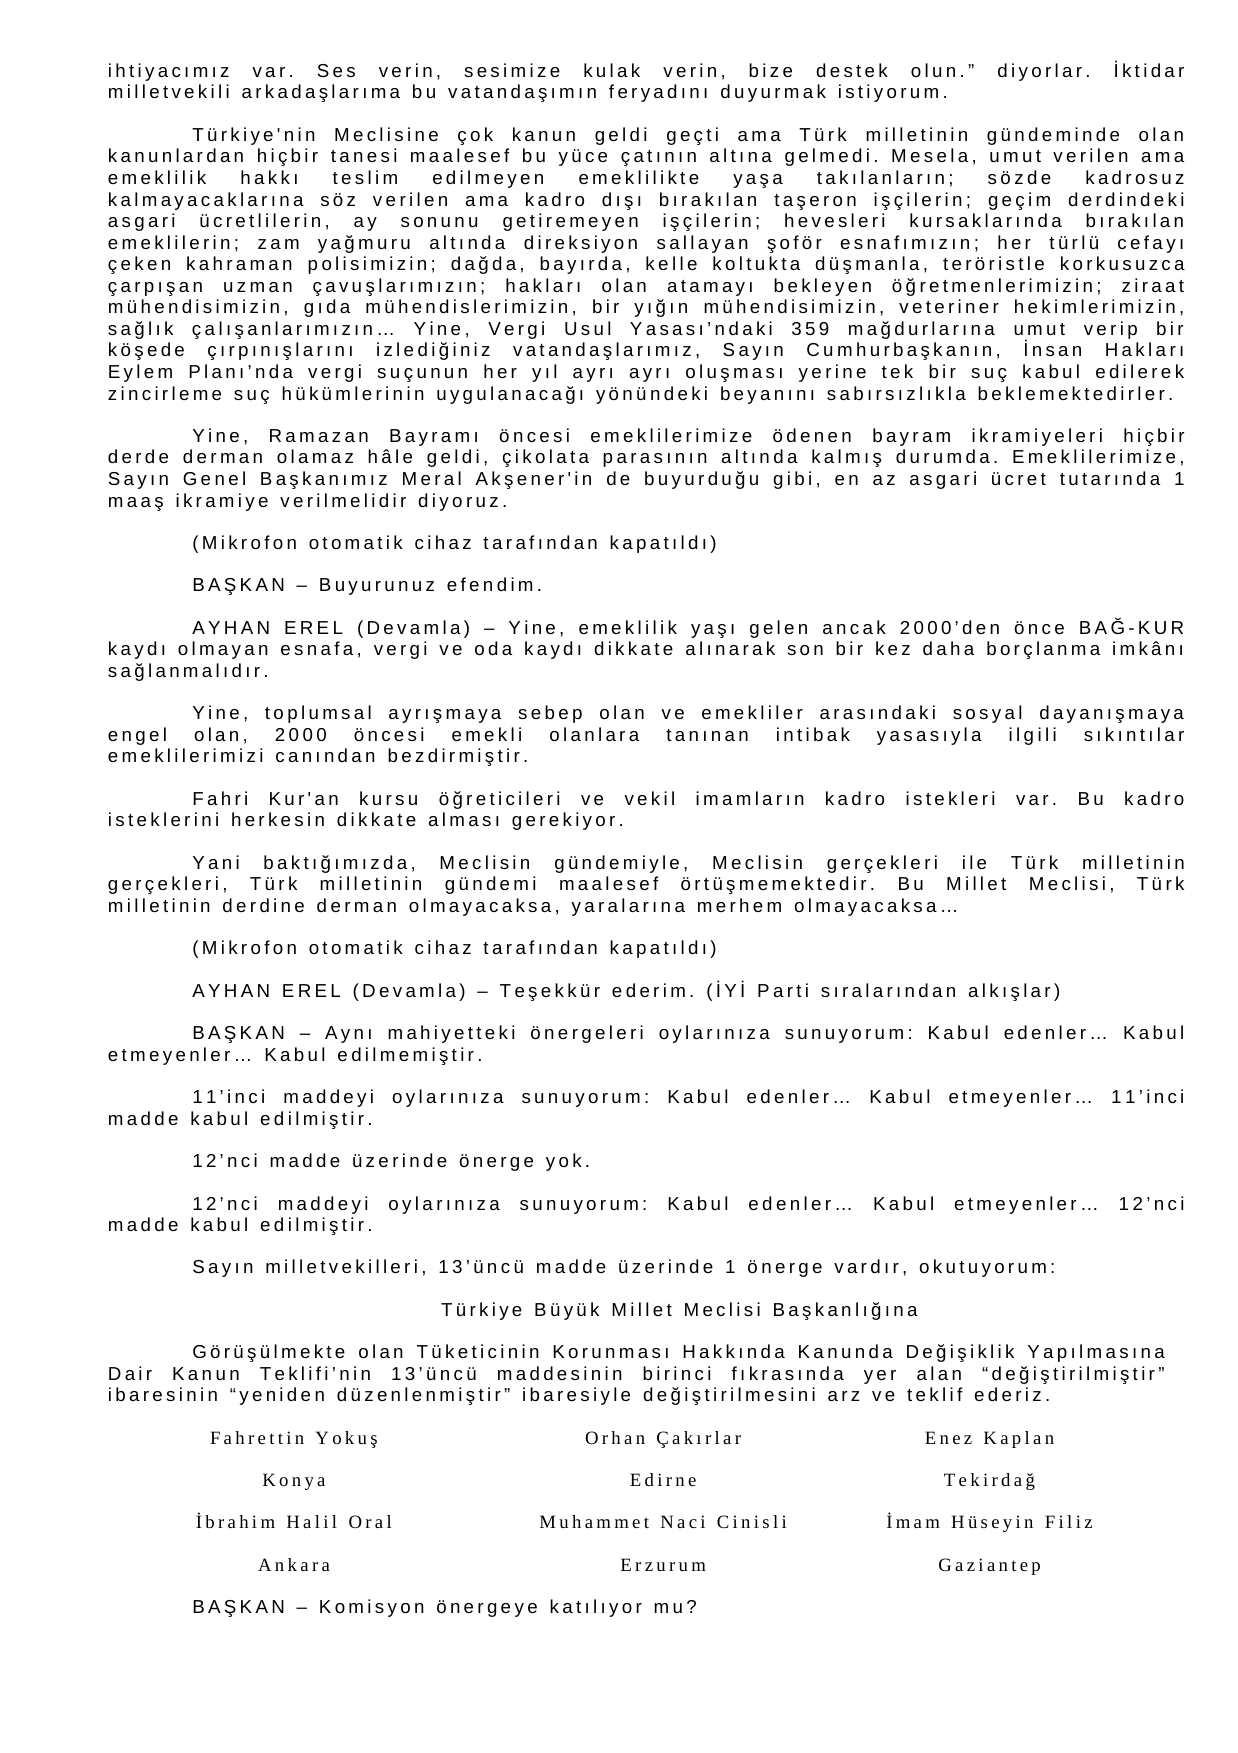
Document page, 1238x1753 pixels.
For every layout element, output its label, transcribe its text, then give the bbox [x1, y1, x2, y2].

text Yani baktığımızda, Meclisin gündemiyle, Meclisin gerçekleri ile Türk milletinin gerçekleri, Türk milletinin gündemi maalesef örtüşmemektedir. Bu Millet Meclisi, Türk milletinin derdine derman olmayacaksa, yaralarına merhem olmayacaksa… [108, 852, 1186, 916]
text Fahrettin Yokuş Orhan Çakırlar Enez Kaplan [108, 1427, 1186, 1448]
text Konya Edirne Tekirdağ [108, 1469, 1186, 1491]
text BAŞKAN – Komisyon önergeye katılıyor mu? [108, 1596, 1186, 1618]
text 12’nci madde üzerinde önerge yok. [108, 1150, 1186, 1171]
text Türkiye'nin Meclisine çok kanun geldi geçti ama Türk milletinin gündeminde olan kanunlardan hiçbir tanesi maalesef bu yüce çatının altına gelmedi. Mesela, umut verilen ama emeklilik hakkı teslim edilmeyen emeklilikte yaşa takılanların; sözde kadrosuz kalmayacaklarına söz verilen ama kadro dışı bırakılan taşeron işçilerin; geçim derdindeki asgari ücretlilerin, ay sonunu getiremeyen işçilerin; hevesleri kursaklarında bırakılan emeklilerin; zam yağmuru altında direksiyon sallayan şoför esnafımızın; her türlü cefayı çeken kahraman polisimizin; dağda, bayırda, kelle koltukta düşmanla, teröristle korkusuzca çarpışan uzman çavuşlarımızın; hakları olan atamayı bekleyen öğretmenlerimizin; ziraat mühendisimizin, gıda mühendislerimizin, bir yığın mühendisimizin, veteriner hekimlerimizin, sağlık çalışanlarımızın… Yine, Vergi Usul Yasası’ndaki 359 mağdurlarına umut verip bir köşede çırpınışlarını izlediğiniz vatandaşlarımız, Sayın Cumhurbaşkanın, İnsan Hakları Eylem Planı’nda vergi suçunun her yıl ayrı ayrı oluşması yerine tek bir suç kabul edilerek zincirleme suç hükümlerinin uygulanacağı yönündeki beyanını sabırsızlıkla beklemektedirler. [108, 124, 1186, 404]
text (Mikrofon otomatik cihaz tarafından kapatıldı) [108, 937, 1186, 959]
text Fahri Kur'an kursu öğreticileri ve vekil imamların kadro istekleri var. Bu kadro isteklerini herkesin dikkate alması gerekiyor. [108, 788, 1186, 831]
text Yine, toplumsal ayrışmaya sebep olan ve emekliler arasındaki sosyal dayanışmaya engel olan, 2000 öncesi emekli olanlara tanınan intibak yasasıyla ilgili sıkıntılar emeklilerimizi canından bezdirmiştir. [108, 702, 1186, 767]
text İbrahim Halil Oral Muhammet Naci Cinisli İmam Hüseyin Filiz [108, 1511, 1186, 1533]
text BAŞKAN – Buyurunuz efendim. [108, 574, 1186, 596]
text Görüşülmekte olan Tüketicinin Korunması Hakkında Kanunda Değişiklik Yapılmasına Dair Kanun Teklifi’nin 13’üncü maddesinin birinci fıkrasında yer alan “değiştirilmiştir” ibaresinin “yeniden düzenlenmiştir” ibaresiyle değiştirilmesini arz ve teklif ederiz. [108, 1341, 1167, 1406]
text AYHAN EREL (Devamla) – Yine, emeklilik yaşı gelen ancak 2000’den önce BAĞ-KUR kaydı olmayan esnafa, vergi ve oda kaydı dikkate alınarak son bir kez daha borçlanma imkânı sağlanmalıdır. [108, 617, 1186, 681]
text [108, 60, 1186, 103]
text Yine, Ramazan Bayramı öncesi emeklilerimize ödenen bayram ikramiyeleri hiçbir derde derman olamaz hâle geldi, çikolata parasının altında kalmış durumda. Emeklilerimize, Sayın Genel Başkanımız Meral Akşener'in de buyurduğu gibi, en az asgari ücret tutarında 1 maaş ikramiye verilmelidir diyoruz. [108, 425, 1186, 511]
text 12’nci maddeyi oylarınıza sunuyorum: Kabul edenler… Kabul etmeyenler… 12’nci madde kabul edilmiştir. [108, 1192, 1186, 1235]
text 11’inci maddeyi oylarınıza sunuyorum: Kabul edenler… Kabul etmeyenler… 11’inci madde kabul edilmiştir. [108, 1086, 1186, 1129]
text BAŞKAN – Aynı mahiyetteki önergeleri oylarınıza sunuyorum: Kabul edenler… Kabul etmeyenler… Kabul edilmemiştir. [108, 1022, 1186, 1065]
text Ankara Erzurum Gaziantep [108, 1554, 1186, 1575]
text AYHAN EREL (Devamla) – Teşekkür ederim. (İYİ Parti sıralarından alkışlar) [108, 979, 1186, 1001]
text Türkiye Büyük Millet Meclisi Başkanlığına [108, 1299, 1167, 1320]
text Sayın milletvekilleri, 13’üncü madde üzerinde 1 önerge vardır, okutuyorum: [108, 1256, 1186, 1278]
text (Mikrofon otomatik cihaz tarafından kapatıldı) [108, 532, 1186, 553]
